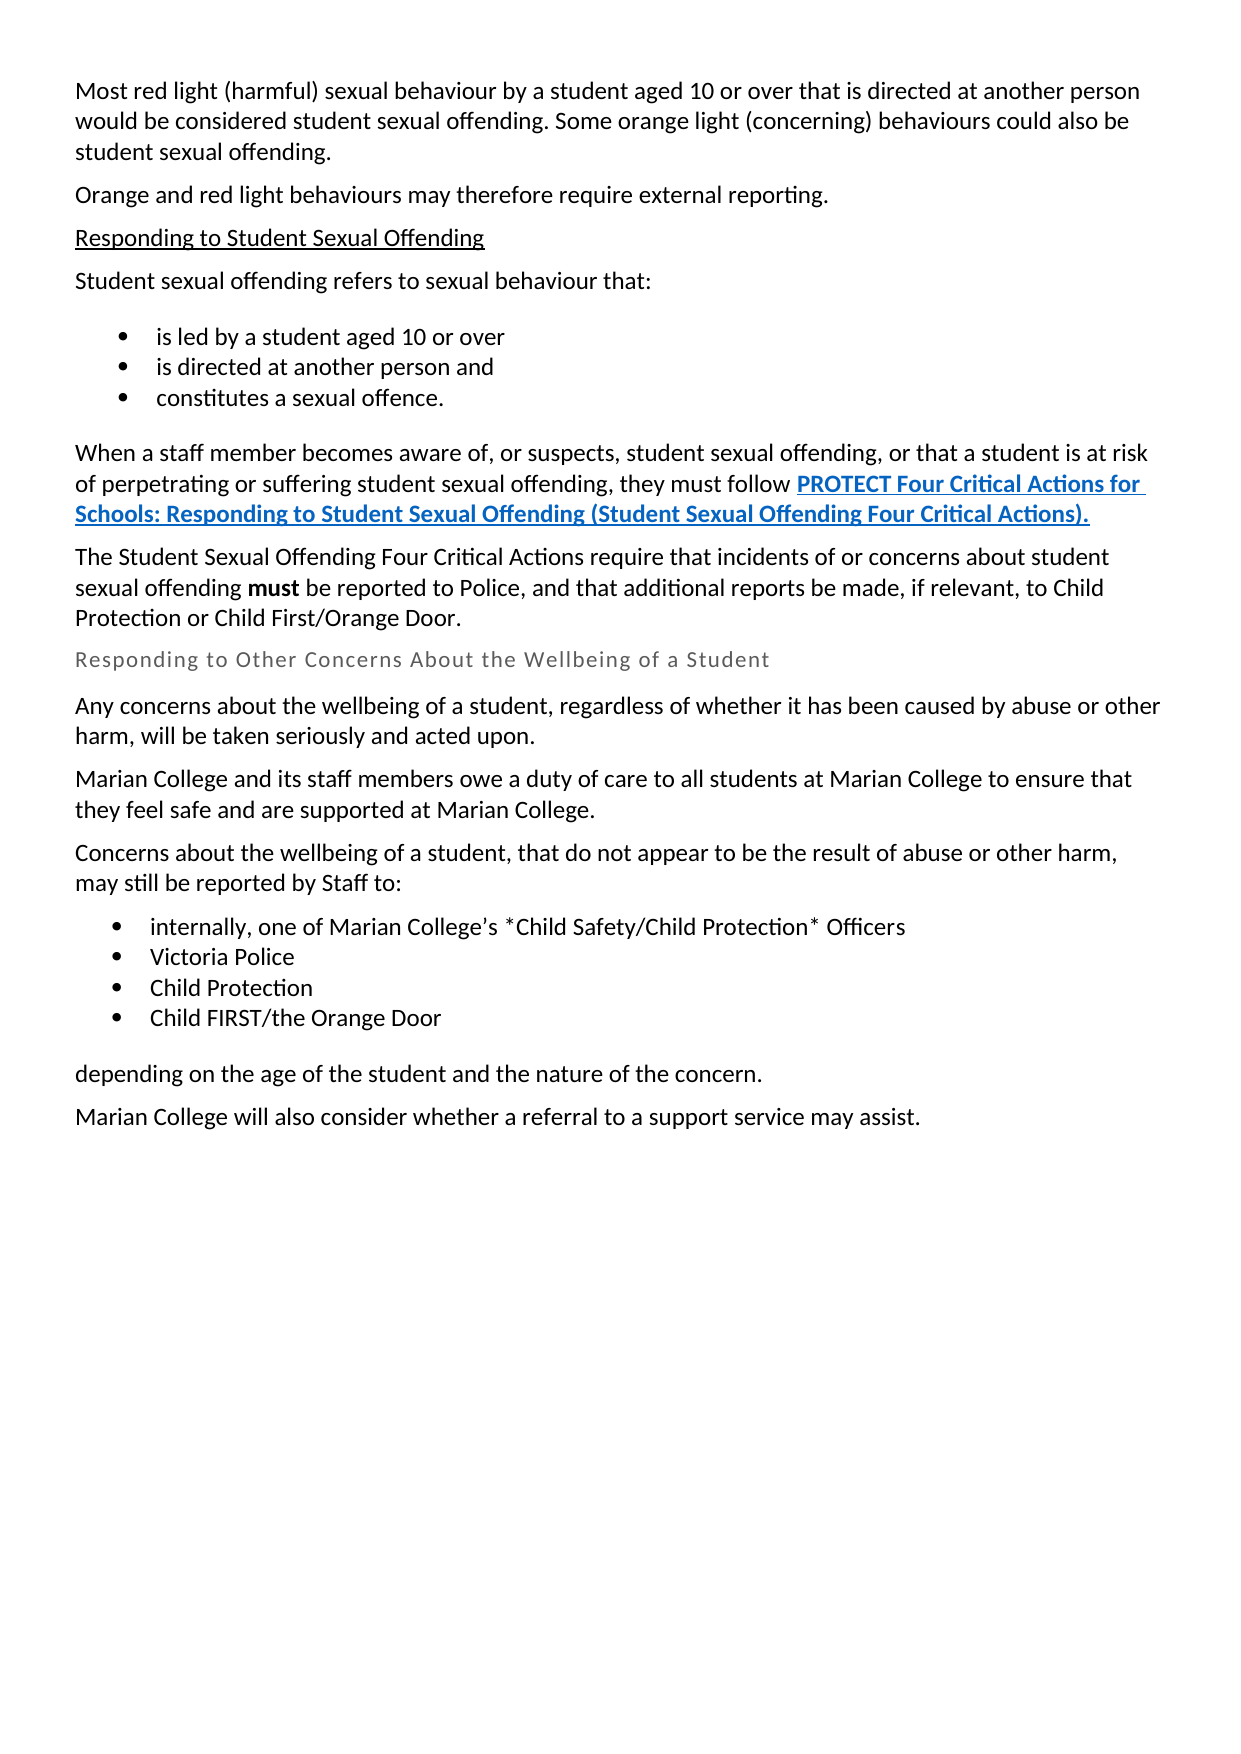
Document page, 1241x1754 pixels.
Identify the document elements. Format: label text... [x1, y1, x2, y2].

list internally, one of Marian College’s *Child Safety/Child Protection* Officers [112, 911, 1165, 941]
text depending on the age of the student and the nature of the concern. [75, 1058, 1165, 1088]
text Marian College will also consider whether a referral to a support service may assist. [75, 1101, 1165, 1131]
text Most red light (harmful) sexual behaviour by a student aged 10 or over that is directed at another person would be considered student sexual offending. Some orange light (concerning) behaviours could also be student sexual offending. [75, 75, 1165, 167]
text Orange and red light behaviours may therefore require external reporting. [75, 179, 1165, 209]
text Marian College and its staff members owe a duty of care to all students at Marian College to ensure that they feel safe and are supported at Marian College. [75, 763, 1165, 824]
text The Student Sexual Offending Four Critical Actions require that incidents of or concerns about student sexual offending must be reported to Police, and that additional reports be made, if relevant, to Child Protection or Child First/Orange Door. [75, 541, 1165, 633]
text Responding to Student Sexual Offending [75, 222, 1165, 253]
text Concerns about the wellbeing of a student, that do not appear to be the result of abuse or other harm, may still be reported by Staff to: [75, 837, 1165, 898]
text Any concerns about the wellbeing of a student, regardless of whether it has been caused by abuse or other harm, will be taken seriously and acted upon. [75, 690, 1165, 751]
list Child FIRST/the Orange Door [112, 1002, 1165, 1033]
subtitle Responding to Other Concerns About the Wellbeing of a Student [75, 645, 1165, 673]
text Student sexual offending refers to sexual behaviour that: [75, 265, 1165, 296]
text When a staff member becomes aware of, or suspects, student sexual offending, or that a student is at risk of perpetrating or suffering student sexual offending, they must follow PROTECT Four Critical Actions for Schools: Responding to Student Sexual Offending (Student Sexual Offending Four Critical Actions). [75, 437, 1165, 529]
list is directed at another person and [119, 351, 1165, 382]
list constitutes a sexual offence. [119, 382, 1165, 412]
list Victoria Police [112, 941, 1165, 972]
list is led by a student aged 10 or over [119, 321, 1165, 351]
list Child Protection [112, 972, 1165, 1002]
